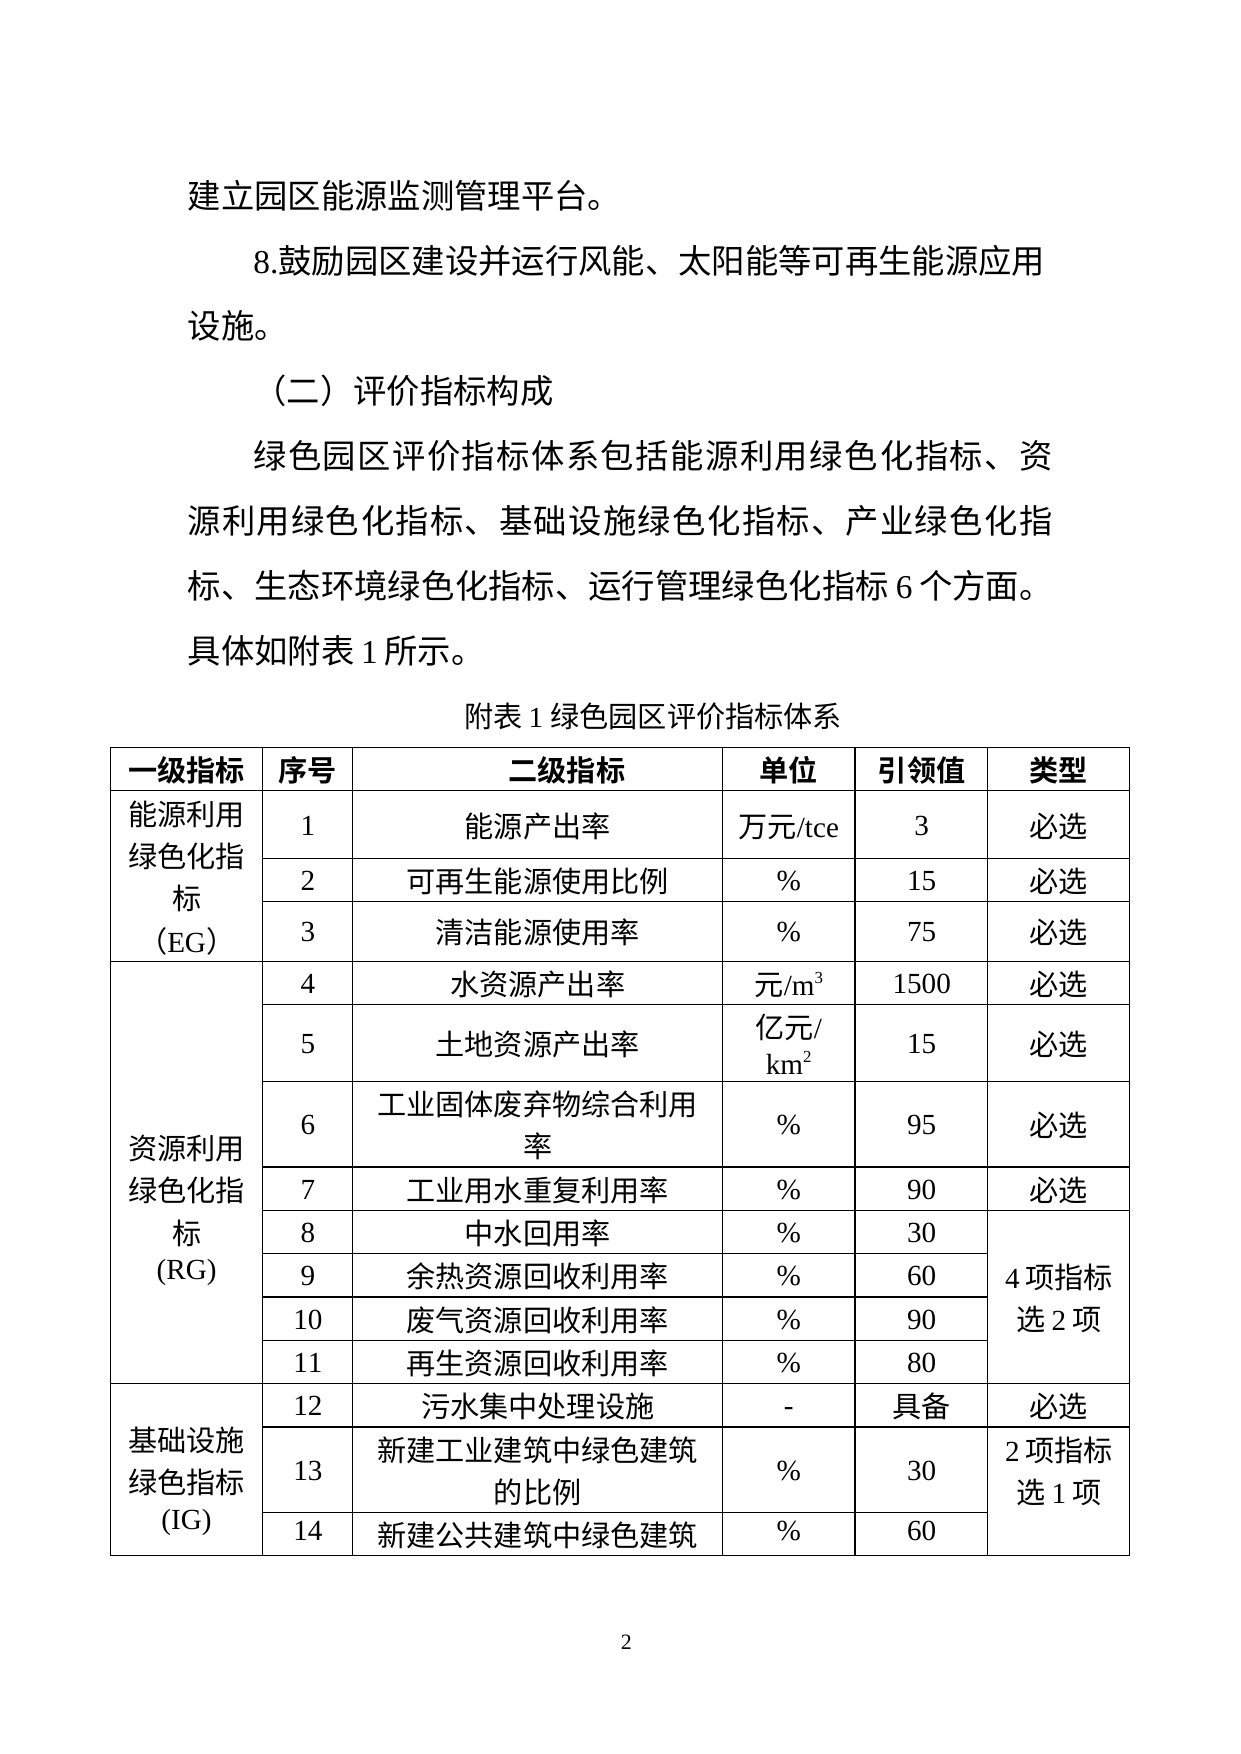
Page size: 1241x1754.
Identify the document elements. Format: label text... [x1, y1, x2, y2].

table_cell 能源产出率 [353, 791, 722, 858]
table_cell % [723, 1168, 854, 1210]
table_cell 必选 [988, 1082, 1129, 1166]
table_cell 必选 [988, 962, 1129, 1004]
table_cell 污水集中处理设施 [353, 1384, 722, 1426]
table_cell 14 [263, 1513, 352, 1555]
table_cell 1 [263, 791, 352, 858]
table_cell 亿元/km2 [723, 1005, 854, 1081]
text 附表1 绿色园区评价指标体系 [187, 682, 1053, 747]
text 8.鼓励园区建设并运行风能、太阳能等可再生能源应用 [187, 227, 1053, 292]
table_cell 资源利用绿色化指标 (RG) [111, 962, 262, 1383]
table_header 二级指标 [353, 748, 722, 790]
table_cell 10 [263, 1298, 352, 1340]
table_cell 必选 [988, 791, 1129, 858]
table_cell 90 [856, 1298, 987, 1340]
table_cell 6 [263, 1082, 352, 1166]
table_cell 土地资源产出率 [353, 1005, 722, 1081]
table_cell 工业固体废弃物综合利用率 [353, 1082, 722, 1166]
table_header 类型 [988, 748, 1129, 790]
table_cell 基础设施绿色指标 (IG) [111, 1384, 262, 1555]
table_cell 新建工业建筑中绿色建筑的比例 [353, 1428, 722, 1512]
table_cell 60 [856, 1513, 987, 1555]
table_header 单位 [723, 748, 854, 790]
table_cell 80 [856, 1341, 987, 1383]
table_cell 4项指标选2项 [988, 1211, 1129, 1383]
table_cell % [723, 1254, 854, 1296]
table_cell 1500 [856, 962, 987, 1004]
table_cell 7 [263, 1168, 352, 1210]
table_cell 中水回用率 [353, 1211, 722, 1253]
table_header 序号 [263, 748, 352, 790]
table_cell 必选 [988, 1168, 1129, 1210]
table_cell 90 [856, 1168, 987, 1210]
table_cell 必选 [988, 859, 1129, 901]
table_cell 清洁能源使用率 [353, 902, 722, 961]
table_cell 15 [856, 859, 987, 901]
table_cell 9 [263, 1254, 352, 1296]
table_cell 8 [263, 1211, 352, 1253]
table_cell 30 [856, 1211, 987, 1253]
table_cell % [723, 1082, 854, 1166]
table_cell % [723, 1513, 854, 1555]
table_cell 2项指标选1项 [988, 1428, 1129, 1555]
table_cell 15 [856, 1005, 987, 1081]
table_cell 4 [263, 962, 352, 1004]
table_cell 万元/tce [723, 791, 854, 858]
table_cell - [723, 1384, 854, 1426]
table_cell 余热资源回收利用率 [353, 1254, 722, 1296]
table_header 一级指标 [111, 748, 262, 790]
table_cell 60 [856, 1254, 987, 1296]
table_cell 3 [263, 902, 352, 961]
table_cell 95 [856, 1082, 987, 1166]
table_cell 13 [263, 1428, 352, 1512]
table_cell 2 [263, 859, 352, 901]
table_cell % [723, 1298, 854, 1340]
table_cell % [723, 1211, 854, 1253]
table_cell % [723, 1341, 854, 1383]
text （二）评价指标构成 [187, 357, 1053, 422]
table_cell 能源利用绿色化指标 （EG） [111, 791, 262, 961]
table_cell % [723, 859, 854, 901]
table_cell 5 [263, 1005, 352, 1081]
table_cell 必选 [988, 902, 1129, 961]
table_cell 工业用水重复利用率 [353, 1168, 722, 1210]
table_cell 30 [856, 1428, 987, 1512]
table_cell 新建公共建筑中绿色建筑的比例 [353, 1513, 722, 1555]
table_cell % [723, 902, 854, 961]
table_cell 废气资源回收利用率 [353, 1298, 722, 1340]
table_cell 具备 [856, 1384, 987, 1426]
table_cell 3 [856, 791, 987, 858]
table_cell 水资源产出率 [353, 962, 722, 1004]
table_cell 可再生能源使用比例 [353, 859, 722, 901]
table_cell 75 [856, 902, 987, 961]
table_cell 元/m3 [723, 962, 854, 1004]
table_header 引领值 [856, 748, 987, 790]
table_cell 12 [263, 1384, 352, 1426]
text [187, 162, 1053, 227]
table_cell 11 [263, 1341, 352, 1383]
table_cell 必选 [988, 1005, 1129, 1081]
table_cell 必选 [988, 1384, 1129, 1426]
table_cell % [723, 1428, 854, 1512]
text 设施。 [187, 292, 1053, 357]
text 绿色园区评价指标体系包括能源利用绿色化指标、资源利用绿色化指标、基础设施绿色化指标、产业绿色化指标、生态环境绿色化指标、运行管理绿色化指标6个方面。具体如附表1所示。 [187, 422, 1053, 682]
table_cell 再生资源回收利用率 [353, 1341, 722, 1383]
